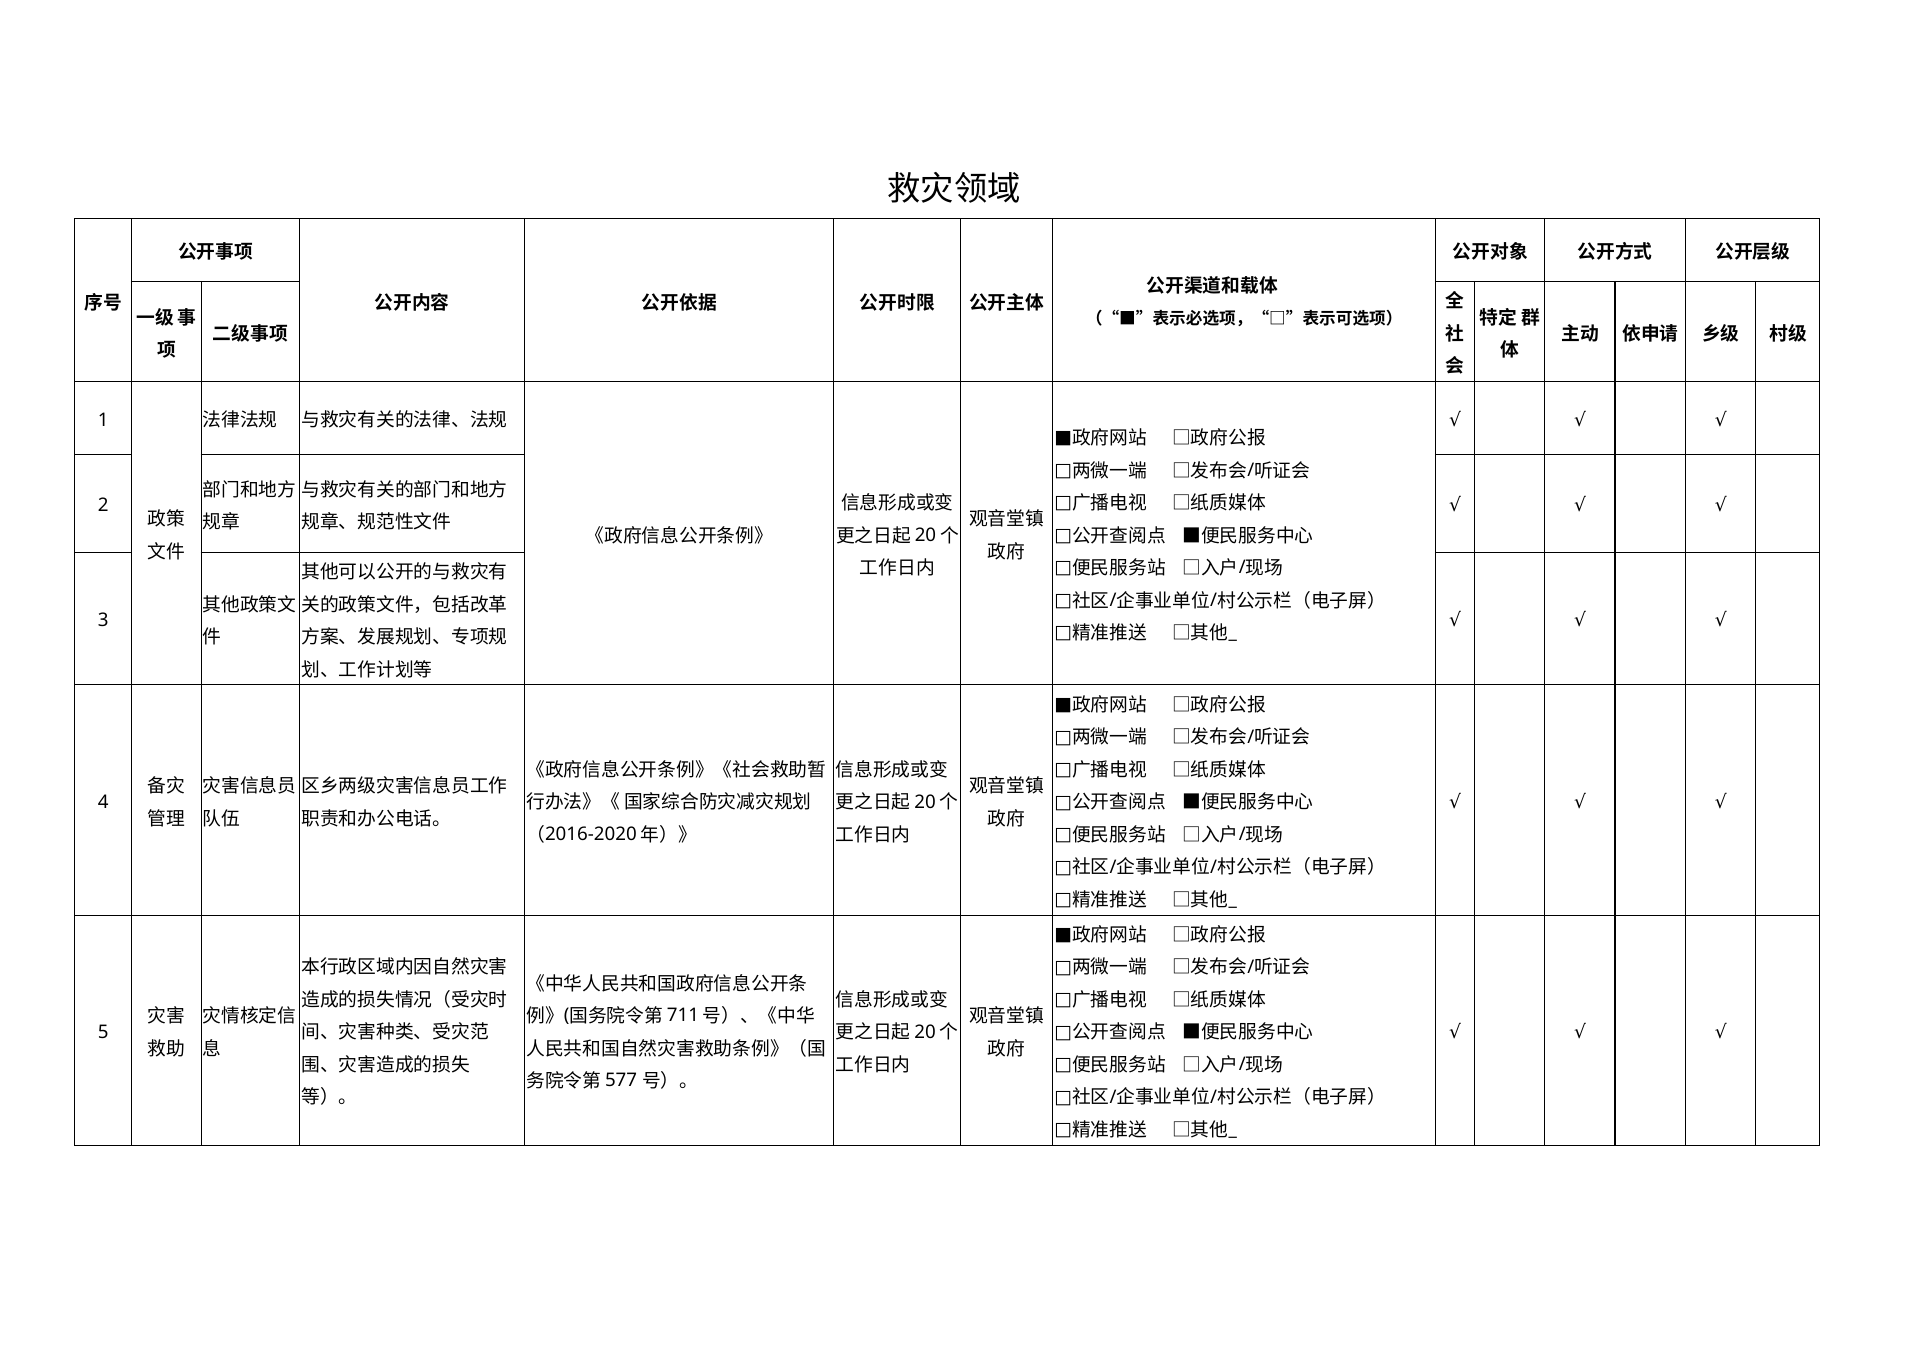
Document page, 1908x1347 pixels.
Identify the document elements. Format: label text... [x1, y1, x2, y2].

table_cell 1 [75, 382, 131, 454]
table_cell ■政府网站 □政府公报 □两微一端 □发布会/听证会 □广播电视 □纸质媒体 □公开查阅点 ■便民服务中心 □便民服务站 □入户/现场 □社区/企事业单位/村公示栏（电子屏） □精准推送 □其他_ [1053, 382, 1435, 684]
table_header 公开时限 [834, 219, 960, 381]
table_cell [1475, 382, 1544, 454]
table_cell 信息形成或变更之日起20个工作日内 [834, 382, 960, 684]
table_header 序号 [75, 219, 131, 381]
table_cell 信息形成或变更之日起20个工作日内 [834, 685, 960, 914]
table_cell √ [1545, 685, 1614, 914]
table_cell 特定 群体 [1475, 282, 1544, 381]
table_cell 其他政策文件 [202, 553, 299, 684]
table_cell 备灾 管理 [132, 685, 201, 914]
table_cell √ [1545, 916, 1614, 1144]
table_cell √ [1436, 553, 1474, 684]
table_cell [1616, 455, 1685, 552]
table_cell √ [1686, 553, 1755, 684]
table_cell √ [1436, 916, 1474, 1144]
table_cell [1616, 382, 1685, 454]
table_cell 观音堂镇 政府 [961, 382, 1052, 684]
table_cell 其他可以公开的与救灾有关的政策文件，包括改革方案、发展规划、专项规划、工作计划等 [300, 553, 524, 684]
table_cell [1475, 553, 1544, 684]
table_cell √ [1686, 685, 1755, 914]
table_cell 5 [75, 916, 131, 1144]
table_cell 信息形成或变更之日起20个工作日内 [834, 916, 960, 1144]
table_cell 本行政区域内因自然灾害造成的损失情况（受灾时间、灾害种类、受灾范围、灾害造成的损失等）。 [300, 916, 524, 1144]
table_header 公开内容 [300, 219, 524, 381]
table_header 公开事项 [132, 219, 299, 281]
table_cell 《中华人民共和国政府信息公开条例》(国务院令第711号）、《中华人民共和国自然灾害救助条例》（国务院令第577 号）。 [525, 916, 833, 1144]
table_cell [1756, 553, 1819, 684]
table_cell 法律法规 [202, 382, 299, 454]
table_header 公开依据 [525, 219, 833, 381]
table_cell [1616, 553, 1685, 684]
table_cell 村级 [1756, 282, 1819, 381]
table_cell 《政府信息公开条例》 [525, 382, 833, 684]
table_cell [1616, 685, 1685, 914]
table_cell 3 [75, 553, 131, 684]
table_cell 与救灾有关的部门和地方规章、规范性文件 [300, 455, 524, 552]
table_cell 观音堂镇 政府 [961, 685, 1052, 914]
table_cell 依申请 [1616, 282, 1685, 381]
table_header 公开层级 [1686, 219, 1819, 281]
table_cell √ [1436, 685, 1474, 914]
table_cell 政策 文件 [132, 382, 201, 684]
table_cell [1475, 685, 1544, 914]
table_cell [1756, 455, 1819, 552]
table_header 公开方式 [1545, 219, 1685, 281]
table_cell 灾害信息员队伍 [202, 685, 299, 914]
table_cell 观音堂镇 政府 [961, 916, 1052, 1144]
table_cell 乡级 [1686, 282, 1755, 381]
table_cell 区乡两级灾害信息员工作职责和办公电话。 [300, 685, 524, 914]
table_cell 灾害 救助 [132, 916, 201, 1144]
table_cell [1616, 916, 1685, 1144]
table_cell 一级 事项 [132, 282, 201, 381]
table_cell [1756, 685, 1819, 914]
table_cell √ [1545, 382, 1614, 454]
table_cell [1756, 916, 1819, 1144]
table_cell 4 [75, 685, 131, 914]
table_cell √ [1686, 382, 1755, 454]
table_cell 与救灾有关的法律、法规 [300, 382, 524, 454]
text 救灾领域 [75, 153, 1833, 218]
table_cell √ [1436, 382, 1474, 454]
table_cell √ [1545, 455, 1614, 552]
table_header 公开渠道和载体 （“■”表示必选项，“□”表示可选项） [1053, 219, 1435, 381]
table_cell 二级事项 [202, 282, 299, 381]
table_header 公开对象 [1436, 219, 1544, 281]
table_cell √ [1436, 455, 1474, 552]
table_cell ■政府网站 □政府公报 □两微一端 □发布会/听证会 □广播电视 □纸质媒体 □公开查阅点 ■便民服务中心 □便民服务站 □入户/现场 □社区/企事业单位/村公示栏（电子屏） □精准推送 □其他_ [1053, 685, 1435, 914]
table_cell ■政府网站 □政府公报 □两微一端 □发布会/听证会 □广播电视 □纸质媒体 □公开查阅点 ■便民服务中心 □便民服务站 □入户/现场 □社区/企事业单位/村公示栏（电子屏） □精准推送 □其他_ [1053, 916, 1435, 1144]
table_cell 部门和地方规章 [202, 455, 299, 552]
table_cell [1475, 455, 1544, 552]
table_cell √ [1545, 553, 1614, 684]
table_cell 2 [75, 455, 131, 552]
table_cell 全社会 [1436, 282, 1474, 381]
table_header 公开主体 [961, 219, 1052, 381]
table_cell 灾情核定信息 [202, 916, 299, 1144]
table_cell [1756, 382, 1819, 454]
table_cell 《政府信息公开条例》《社会救助暂行办法》《 国家综合防灾减灾规划（2016-2020年）》 [525, 685, 833, 914]
table_cell 主动 [1545, 282, 1614, 381]
table_cell [1475, 916, 1544, 1144]
table_cell √ [1686, 916, 1755, 1144]
table_cell √ [1686, 455, 1755, 552]
